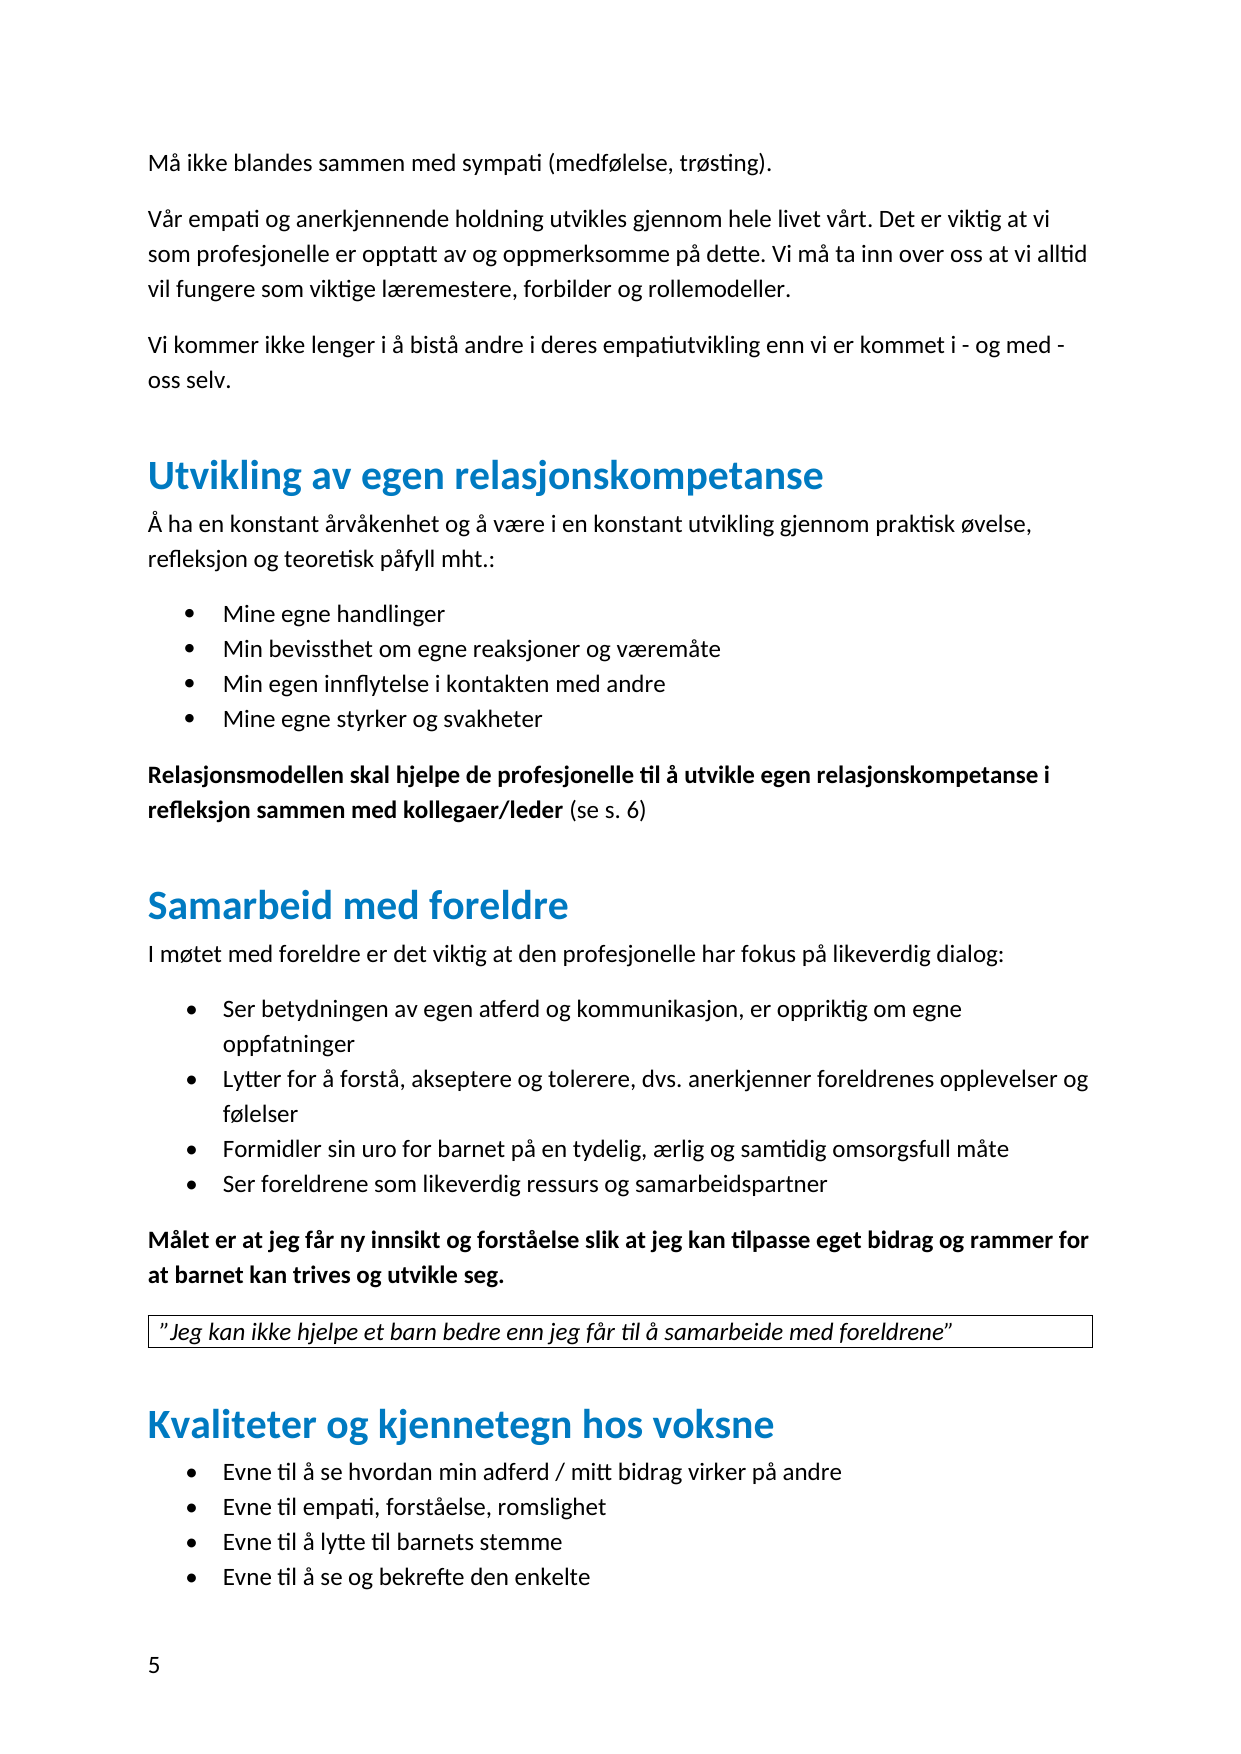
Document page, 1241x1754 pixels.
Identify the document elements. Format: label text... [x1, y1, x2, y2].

table_header ”Jeg kan ikke hjelpe et barn bedre enn jeg får til å samarbeide med foreldrene” [149, 1316, 1092, 1347]
text Må ikke blandes sammen med sympati (medfølelse, trøsting). [148, 148, 1093, 178]
list Lytter for å forstå, akseptere og tolerere, dvs. anerkjenner foreldrenes opplevelser og følelser [185, 1064, 1093, 1129]
list Min egen innflytelse i kontakten med andre [185, 668, 1093, 699]
text Vår empati og anerkjennende holdning utvikles gjennom hele livet vårt. Det er viktig at vi som profesjonelle er opptatt av og oppmerksomme på dette. Vi må ta inn over oss at vi alltid vil fungere som viktige læremestere, forbilder og rollemodeller. [148, 203, 1093, 304]
text Å ha en konstant årvåkenhet og å være i en konstant utvikling gjennom praktisk øvelse, refleksjon og teoretisk påfyll mht.: [148, 508, 1093, 573]
text Målet er at jeg får ny innsikt og forståelse slik at jeg kan tilpasse eget bidrag og rammer for at barnet kan trives og utvikle seg. [148, 1224, 1093, 1290]
list Ser betydningen av egen atferd og kommunikasjon, er oppriktig om egne oppfatninger [185, 994, 1093, 1059]
text Relasjonsmodellen skal hjelpe de profesjonelle til å utvikle egen relasjonskompetanse i refleksjon sammen med kollegaer/leder (se s. 6) [148, 759, 1093, 825]
list Mine egne styrker og svakheter [185, 703, 1093, 734]
list Evne til å se hvordan min adferd / mitt bidrag virker på andre [185, 1456, 1093, 1487]
list Ser foreldrene som likeverdig ressurs og samarbeidspartner [185, 1169, 1093, 1199]
list Formidler sin uro for barnet på en tydelig, ærlig og samtidig omsorgsfull måte [185, 1134, 1093, 1164]
list Evne til å se og bekrefte den enkelte [185, 1561, 1093, 1592]
text I møtet med foreldre er det viktig at den profesjonelle har fokus på likeverdig dialog: [148, 938, 1093, 968]
list Evne til empati, forståelse, romslighet [185, 1491, 1093, 1522]
list Evne til å lytte til barnets stemme [185, 1526, 1093, 1557]
list Mine egne handlinger [185, 598, 1093, 629]
subtitle Utvikling av egen relasjonskompetanse [148, 449, 1093, 500]
subtitle Samarbeid med foreldre [148, 879, 1093, 930]
subtitle Kvaliteter og kjennetegn hos voksne [148, 1398, 1093, 1449]
list Min bevissthet om egne reaksjoner og væremåte [185, 633, 1093, 664]
text Vi kommer ikke lenger i å bistå andre i deres empatiutvikling enn vi er kommet i - og med - oss selv. [148, 329, 1093, 395]
